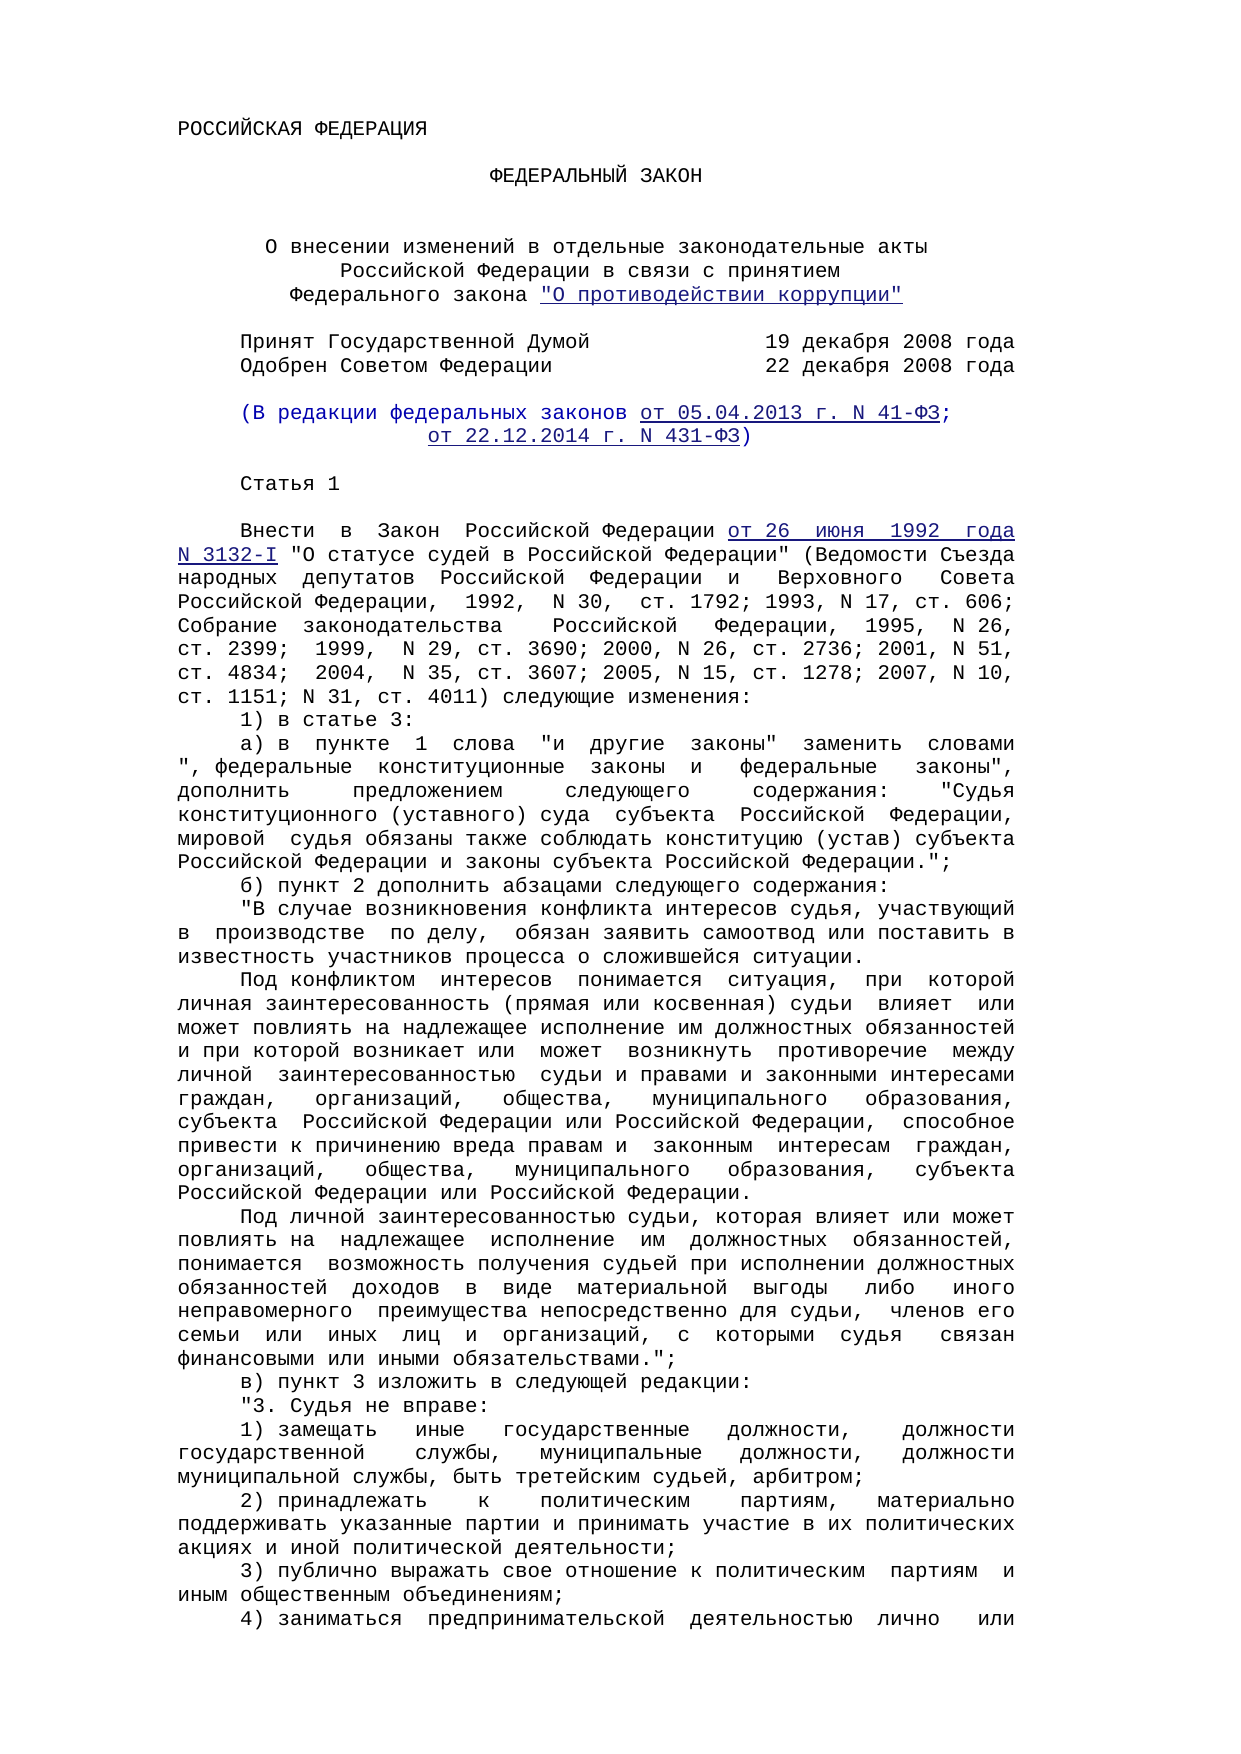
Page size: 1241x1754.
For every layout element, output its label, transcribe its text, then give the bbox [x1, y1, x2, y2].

text Российской Федерации в связи с принятием [177, 260, 1152, 284]
text 4) заниматься предпринимательской деятельностью лично или [177, 1608, 1152, 1631]
text б) пункт 2 дополнить абзацами следующего содержания: [177, 875, 1152, 898]
text муниципальной службы, быть третейским судьей, арбитром; [177, 1466, 1152, 1489]
text Под конфликтом интересов понимается ситуация, при которой [177, 969, 1152, 993]
text поддерживать указанные партии и принимать участие в их политических [177, 1513, 1152, 1537]
text неправомерного преимущества непосредственно для судьи, членов его [177, 1300, 1152, 1324]
text повлиять на надлежащее исполнение им должностных обязанностей, [177, 1229, 1152, 1253]
text иным общественным объединениям; [177, 1584, 1152, 1608]
text известность участников процесса о сложившейся ситуации. [177, 946, 1152, 969]
text привести к причинению вреда правам и законным интересам граждан, [177, 1135, 1152, 1158]
text 2) принадлежать к политическим партиям, материально [177, 1489, 1152, 1513]
text Одобрен Советом Федерации 22 декабря 2008 года [177, 354, 1152, 378]
text ст. 4834; 2004, N 35, ст. 3607; 2005, N 15, ст. 1278; 2007, N 10, [177, 662, 1152, 686]
text ст. 1151; N 31, ст. 4011) следующие изменения: [177, 686, 1152, 709]
text субъекта Российской Федерации или Российской Федерации, способное [177, 1111, 1152, 1135]
text РОССИЙСКАЯ ФЕДЕРАЦИЯ [177, 118, 1152, 142]
text финансовыми или иными обязательствами."; [177, 1348, 1152, 1371]
text может повлиять на надлежащее исполнение им должностных обязанностей [177, 1017, 1152, 1040]
text Российской Федерации и законы субъекта Российской Федерации."; [177, 851, 1152, 875]
text (В редакции федеральных законов от 05.04.2013 г. N 41-ФЗ; [177, 402, 1152, 426]
text Российской Федерации или Российской Федерации. [177, 1182, 1152, 1206]
text обязанностей доходов в виде материальной выгоды либо иного [177, 1277, 1152, 1300]
text народных депутатов Российской Федерации и Верховного Совета [177, 567, 1152, 591]
text личная заинтересованность (прямая или косвенная) судьи влияет или [177, 993, 1152, 1017]
text N 3132-I "О статусе судей в Российской Федерации" (Ведомости Съезда [177, 544, 1152, 567]
text Собрание законодательства Российской Федерации, 1995, N 26, [177, 615, 1152, 638]
text Статья 1 [177, 473, 1152, 496]
text Российской Федерации, 1992, N 30, ст. 1792; 1993, N 17, ст. 606; [177, 591, 1152, 615]
text мировой судья обязаны также соблюдать конституцию (устав) субъекта [177, 827, 1152, 851]
text О внесении изменений в отдельные законодательные акты [177, 236, 1152, 260]
text граждан, организаций, общества, муниципального образования, [177, 1088, 1152, 1111]
text и при которой возникает или может возникнуть противоречие между [177, 1040, 1152, 1064]
text дополнить предложением следующего содержания: "Судья [177, 780, 1152, 804]
text понимается возможность получения судьей при исполнении должностных [177, 1253, 1152, 1277]
text ", федеральные конституционные законы и федеральные законы", [177, 757, 1152, 780]
text в) пункт 3 изложить в следующей редакции: [177, 1371, 1152, 1395]
text ФЕДЕРАЛЬНЫЙ ЗАКОН [177, 165, 1152, 189]
text 3) публично выражать свое отношение к политическим партиям и [177, 1561, 1152, 1584]
text Принят Государственной Думой 19 декабря 2008 года [177, 331, 1152, 354]
text 1) в статье 3: [177, 709, 1152, 733]
text личной заинтересованностью судьи и правами и законными интересами [177, 1064, 1152, 1088]
text ст. 2399; 1999, N 29, ст. 3690; 2000, N 26, ст. 2736; 2001, N 51, [177, 638, 1152, 662]
text а) в пункте 1 слова "и другие законы" заменить словами [177, 733, 1152, 757]
text 1) замещать иные государственные должности, должности [177, 1419, 1152, 1442]
text Внести в Закон Российской Федерации от 26 июня 1992 года [177, 520, 1152, 544]
text Под личной заинтересованностью судьи, которая влияет или может [177, 1206, 1152, 1229]
text от 22.12.2014 г. N 431-ФЗ) [177, 426, 1152, 449]
text в производстве по делу, обязан заявить самоотвод или поставить в [177, 922, 1152, 946]
text "3. Судья не вправе: [177, 1395, 1152, 1419]
text "В случае возникновения конфликта интересов судья, участвующий [177, 898, 1152, 922]
text акциях и иной политической деятельности; [177, 1537, 1152, 1561]
text семьи или иных лиц и организаций, с которыми судья связан [177, 1324, 1152, 1348]
text Федерального закона "О противодействии коррупции" [177, 284, 1152, 307]
text организаций, общества, муниципального образования, субъекта [177, 1158, 1152, 1182]
text конституционного (уставного) суда субъекта Российской Федерации, [177, 804, 1152, 827]
text государственной службы, муниципальные должности, должности [177, 1442, 1152, 1466]
